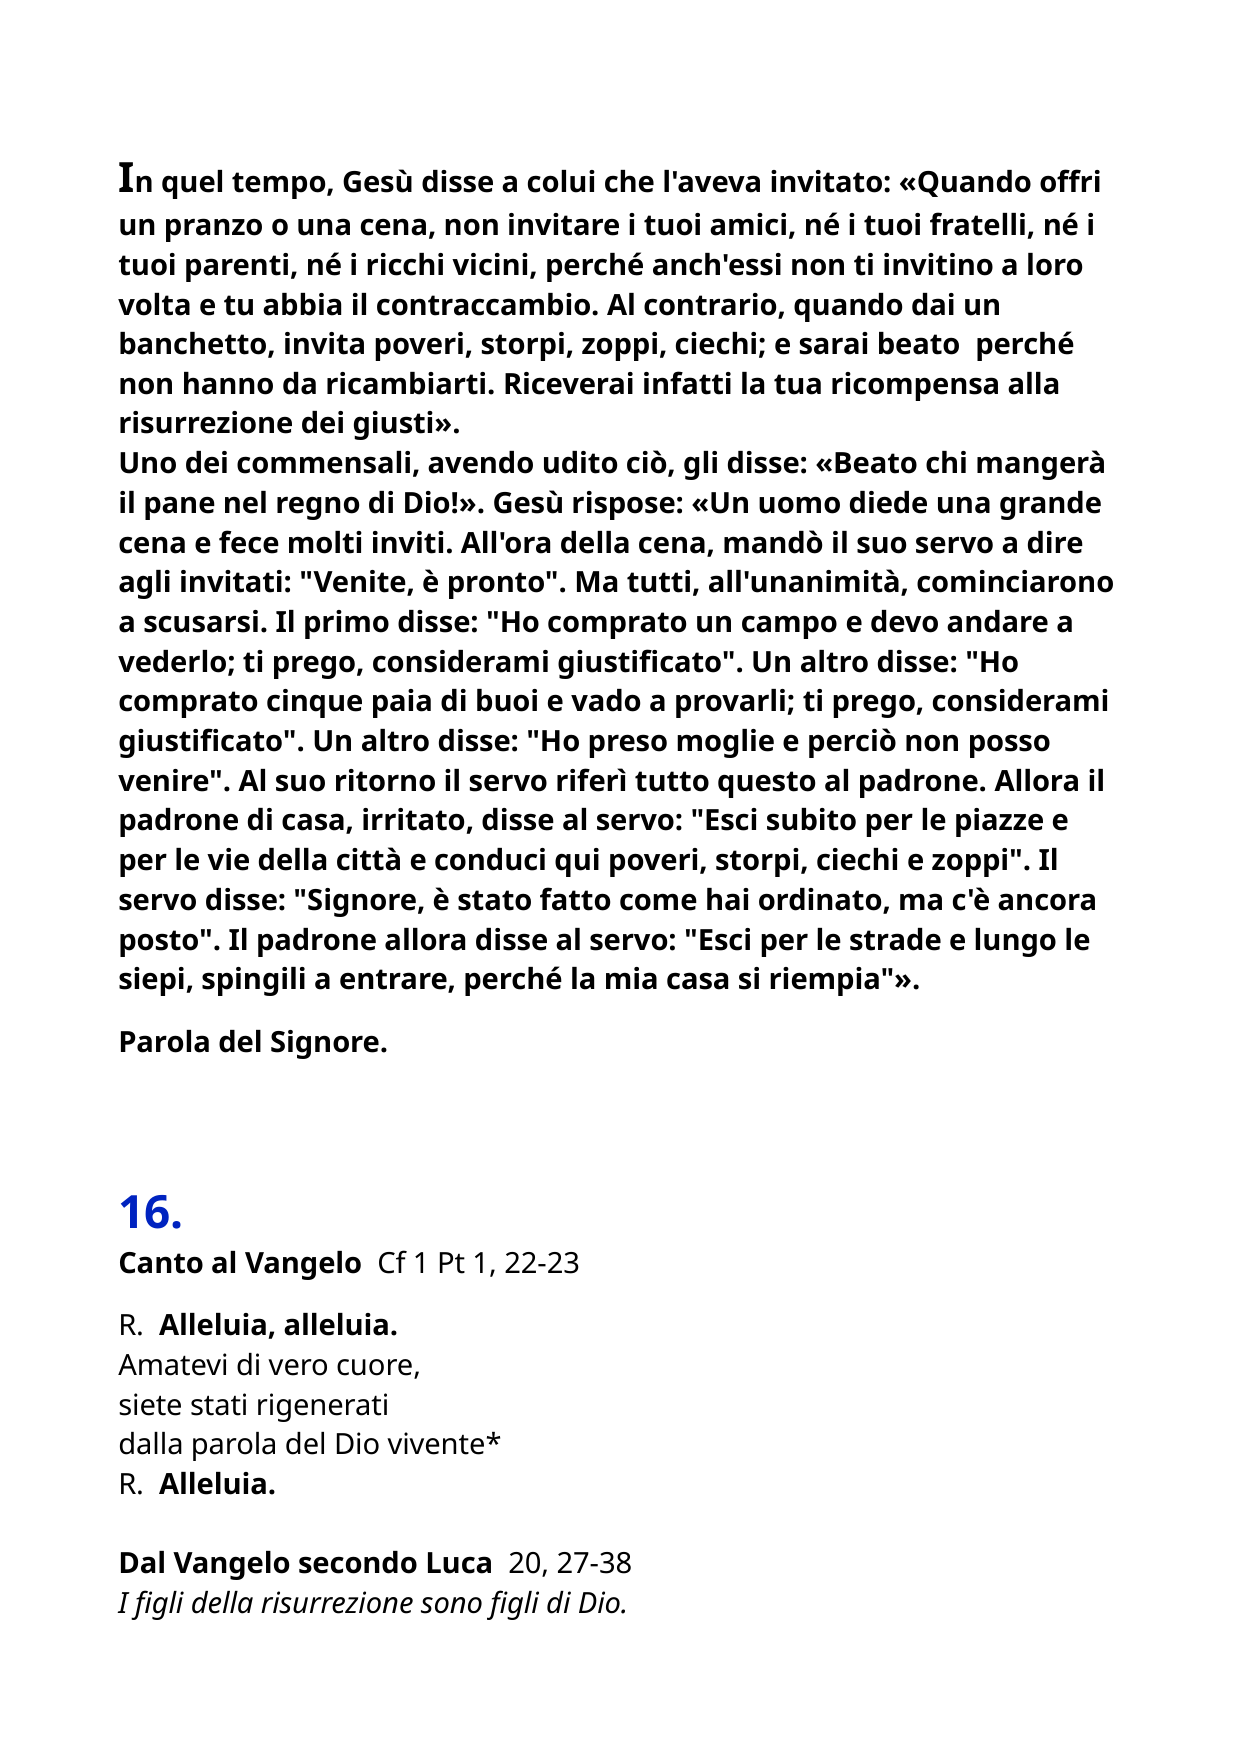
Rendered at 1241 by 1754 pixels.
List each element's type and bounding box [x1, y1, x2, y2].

text [118, 148, 1122, 1242]
text [118, 1242, 1122, 1622]
